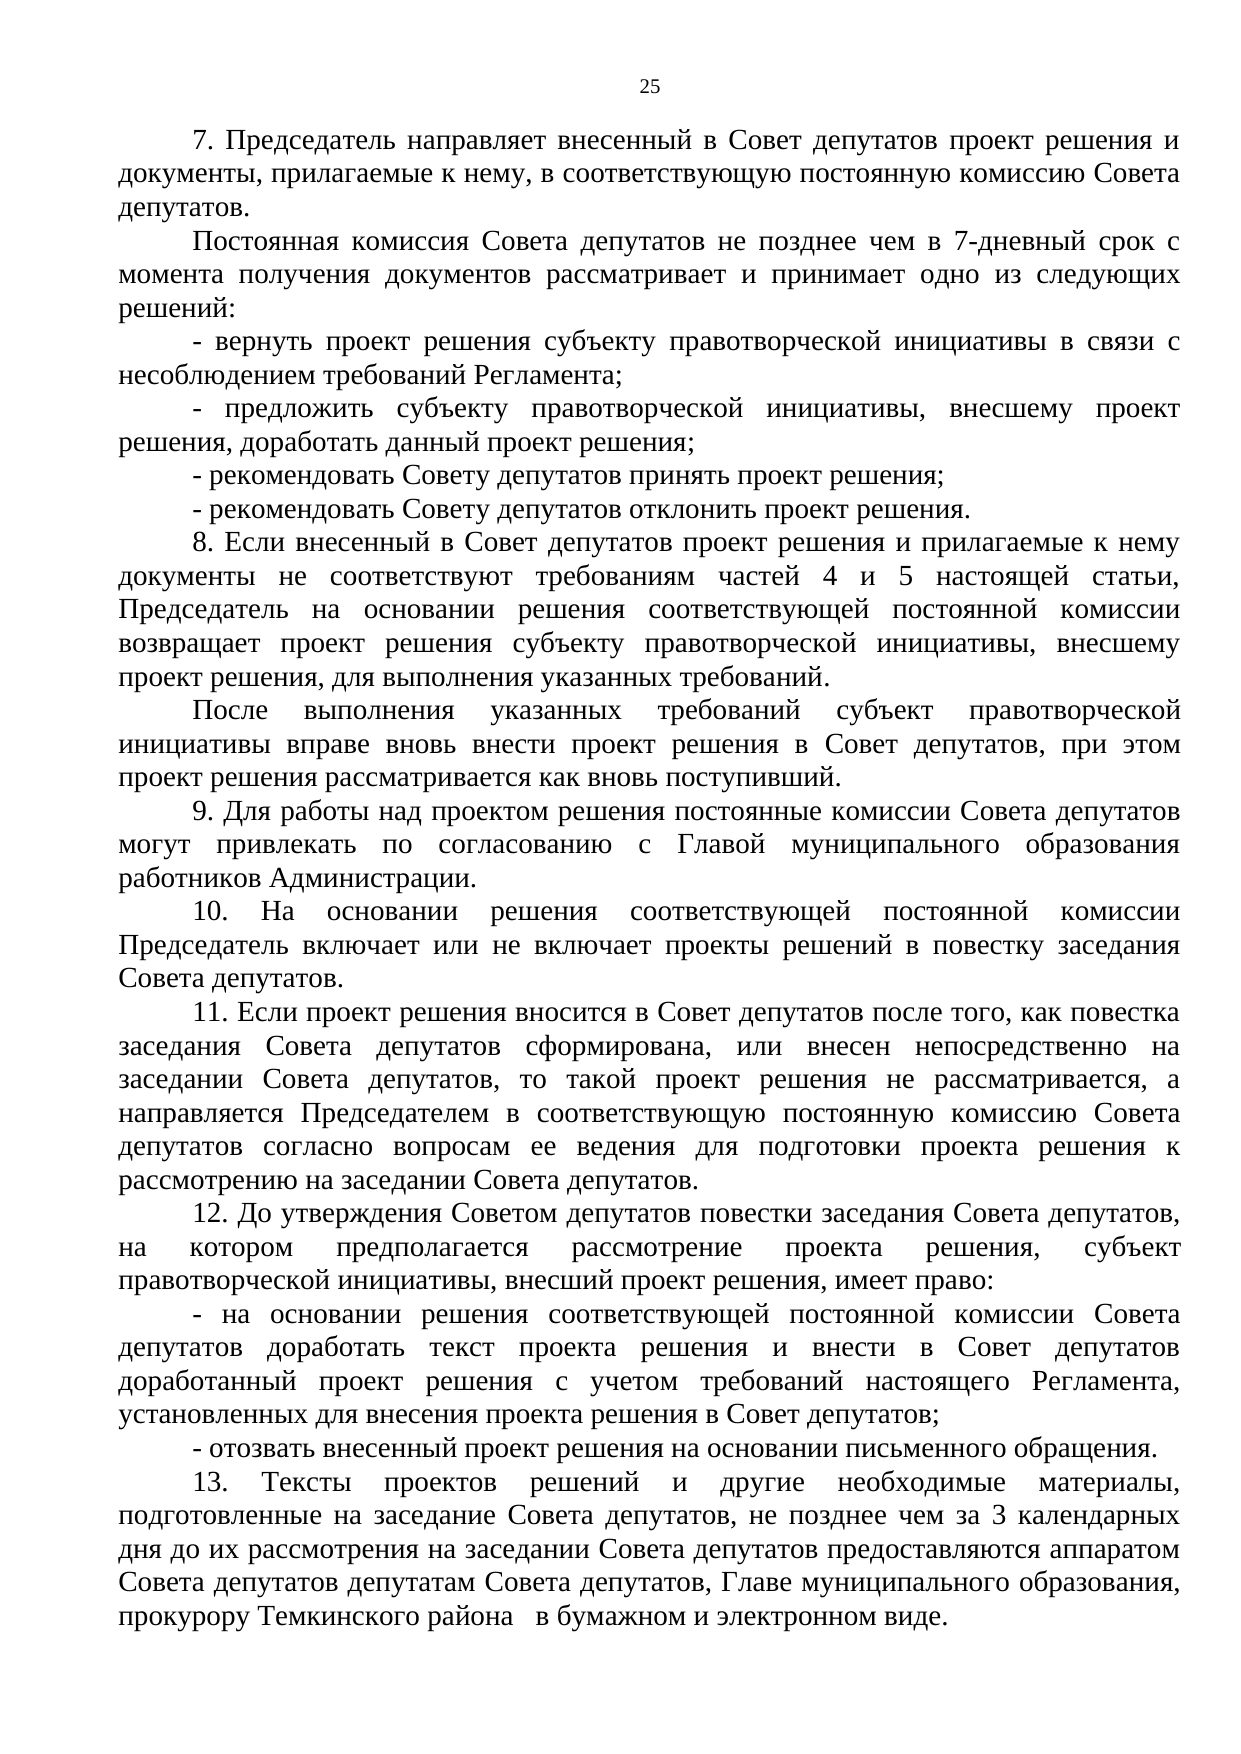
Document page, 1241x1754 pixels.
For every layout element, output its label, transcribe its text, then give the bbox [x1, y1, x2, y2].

text 8. Если внесенный в Совет депутатов проект решения и прилагаемые к нему документы не соответствуют требованиям частей 4 и 5 настоящей статьи, Председатель на основании решения соответствующей постоянной комиссии возвращает проект решения субъекту правотворческой инициативы, внесшему проект решения, для выполнения указанных требований. [118, 524, 1181, 692]
text - на основании решения соответствующей постоянной комиссии Совета депутатов доработать текст проекта решения и внести в Совет депутатов доработанный проект решения с учетом требований настоящего Регламента, установленных для внесения проекта решения в Совет депутатов; [118, 1296, 1181, 1430]
text - предложить субъекту правотворческой инициативы, внесшему проект решения, доработать данный проект решения; [118, 390, 1181, 457]
text - рекомендовать Совету депутатов отклонить проект решения. [118, 491, 1181, 524]
text 7. Председатель направляет внесенный в Совет депутатов проект решения и документы, прилагаемые к нему, в соответствующую постоянную комиссию Совета депутатов. [118, 122, 1181, 223]
text 11. Если проект решения вносится в Совет депутатов после того, как повестка заседания Совета депутатов сформирована, или внесен непосредственно на заседании Совета депутатов, то такой проект решения не рассматривается, а направляется Председателем в соответствующую постоянную комиссию Совета депутатов согласно вопросам ее ведения для подготовки проекта решения к рассмотрению на заседании Совета депутатов. [118, 994, 1181, 1195]
text - отозвать внесенный проект решения на основании письменного обращения. [118, 1430, 1181, 1464]
text 12. До утверждения Советом депутатов повестки заседания Совета депутатов, на котором предполагается рассмотрение проекта решения, субъект правотворческой инициативы, внесший проект решения, имеет право: [118, 1195, 1181, 1296]
text 10. На основании решения соответствующей постоянной комиссии Председатель включает или не включает проекты решений в повестку заседания Совета депутатов. [118, 893, 1181, 994]
text - рекомендовать Совету депутатов принять проект решения; [118, 457, 1181, 491]
text Постоянная комиссия Совета депутатов не позднее чем в 7-дневный срок с момента получения документов рассматривает и принимает одно из следующих решений: [118, 223, 1181, 323]
text После выполнения указанных требований субъект правотворческой инициативы вправе вновь внести проект решения в Совет депутатов, при этом проект решения рассматривается как вновь поступивший. [118, 692, 1181, 793]
text - вернуть проект решения субъекту правотворческой инициативы в связи с несоблюдением требований Регламента; [118, 323, 1181, 390]
text 9. Для работы над проектом решения постоянные комиссии Совета депутатов могут привлекать по согласованию с Главой муниципального образования работников Администрации. [118, 793, 1181, 893]
text 13. Тексты проектов решений и другие необходимые материалы, подготовленные на заседание Совета депутатов, не позднее чем за 3 календарных дня до их рассмотрения на заседании Совета депутатов предоставляются аппаратом Совета депутатов депутатам Совета депутатов, Главе муниципального образования, прокурору Темкинского района в бумажном и электронном виде. [118, 1464, 1181, 1631]
